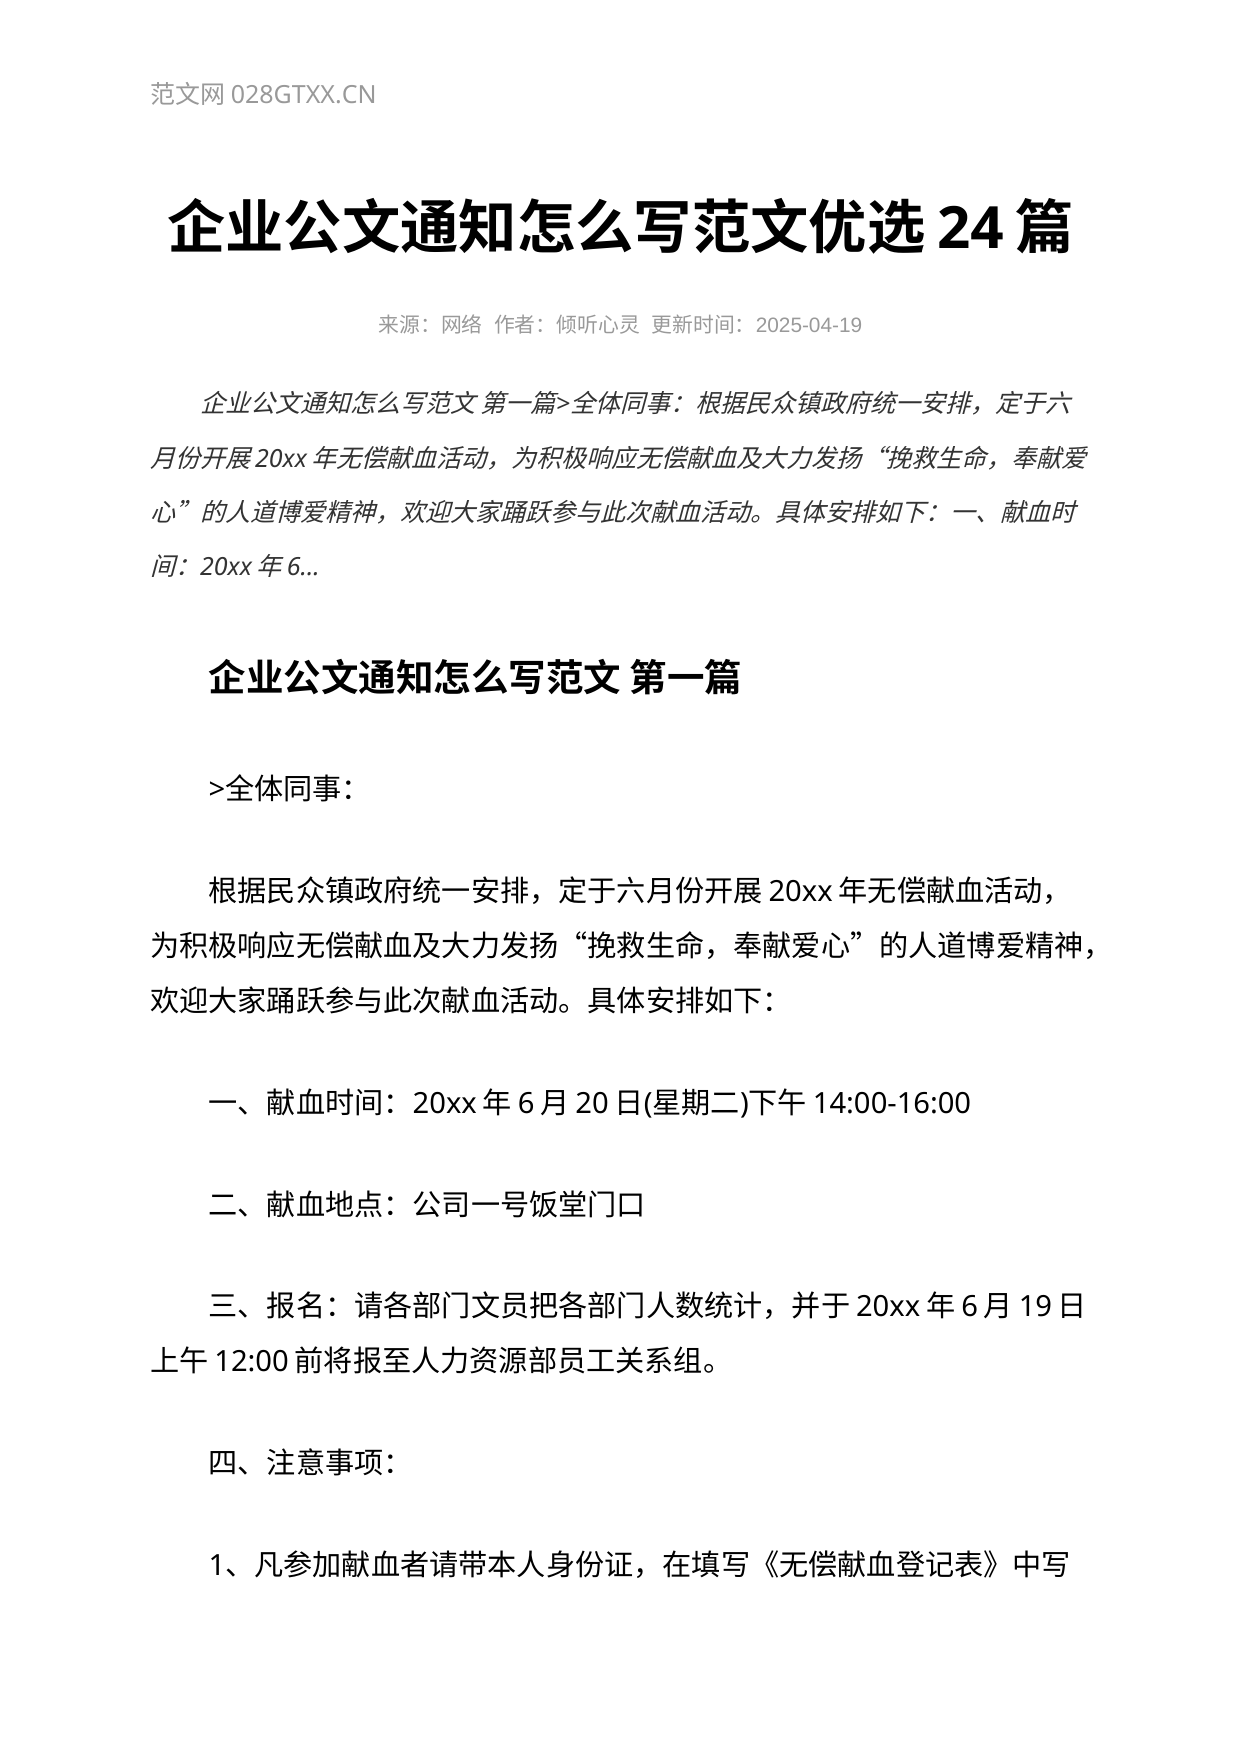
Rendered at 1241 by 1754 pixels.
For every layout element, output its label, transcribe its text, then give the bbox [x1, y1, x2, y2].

text 来源：网络 作者：倾听心灵 更新时间：2025-04-19 [150, 313, 1090, 337]
subtitle 企业公文通知怎么写范文优选24篇 [150, 181, 1090, 266]
text 企业公文通知怎么写范文 第一篇 [150, 648, 1090, 702]
text >全体同事： [150, 766, 1090, 808]
text 四、注意事项： [150, 1440, 1090, 1482]
text 根据民众镇政府统一安排，定于六月份开展20xx年无偿献血活动，为积极响应无偿献血及大力发扬“挽救生命，奉献爱心”的人道博爱精神，欢迎大家踊跃参与此次献血活动。具体安排如下： [150, 867, 1090, 1020]
text 一、献血时间：20xx年6月20日(星期二)下午14:00-16:00 [150, 1079, 1090, 1122]
text 企业公文通知怎么写范文 第一篇>全体同事：根据民众镇政府统一安排，定于六月份开展20xx年无偿献血活动，为积极响应无偿献血及大力发扬“挽救生命，奉献爱心”的人道博爱精神，欢迎大家踊跃参与此次献血活动。具体安排如下：一、献血时间：20xx年6... [150, 384, 1090, 583]
text 三、报名：请各部门文员把各部门人数统计，并于20xx年6月19日上午12:00前将报至人力资源部员工关系组。 [150, 1283, 1090, 1380]
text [150, 1542, 1090, 1584]
text 二、献血地点：公司一号饭堂门口 [150, 1181, 1090, 1223]
